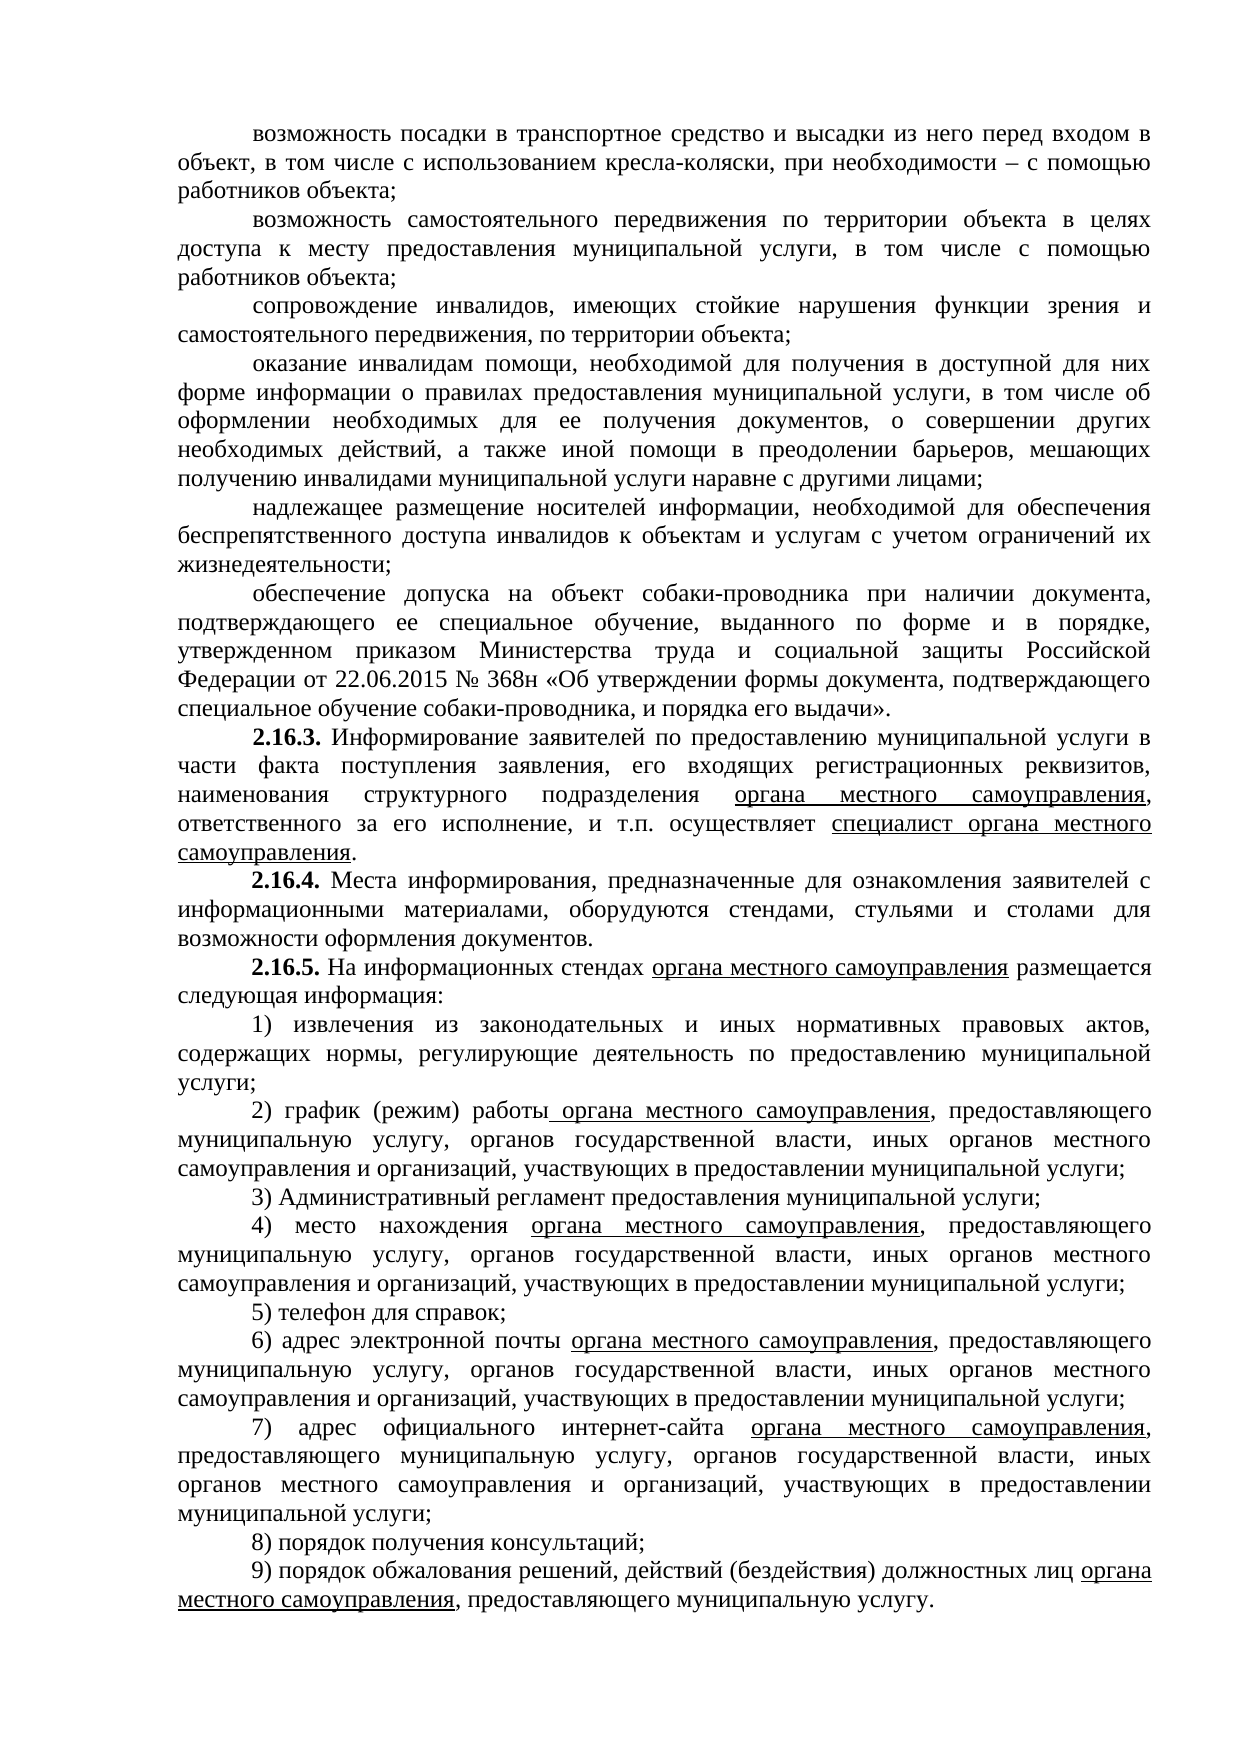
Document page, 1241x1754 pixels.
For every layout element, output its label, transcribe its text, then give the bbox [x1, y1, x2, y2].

text 3) Административный регламент предоставления муниципальной услуги; [177, 1182, 1152, 1211]
text 2.16.5. На информационных стендах органа местного самоуправления размещается следующая информация: [177, 952, 1152, 1009]
text надлежащее размещение носителей информации, необходимой для обеспечения беспрепятственного доступа инвалидов к объектам и услугам с учетом ограничений их жизнедеятельности; [177, 492, 1152, 578]
text 7) адрес официального интернет-сайта органа местного самоуправления, предоставляющего муниципальную услугу, органов государственной власти, иных органов местного самоуправления и организаций, участвующих в предоставлении муниципальной услуги; [177, 1412, 1152, 1527]
text 2) график (режим) работы органа местного самоуправления, предоставляющего муниципальную услугу, органов государственной власти, иных органов местного самоуправления и организаций, участвующих в предоставлении муниципальной услуги; [177, 1096, 1152, 1182]
text 1) извлечения из законодательных и иных нормативных правовых актов, содержащих нормы, регулирующие деятельность по предоставлению муниципальной услуги; [177, 1009, 1152, 1096]
text 5) телефон для справок; [177, 1297, 1152, 1326]
text сопровождение инвалидов, имеющих стойкие нарушения функции зрения и самостоятельного передвижения, по территории объекта; [177, 291, 1152, 348]
text возможность посадки в транспортное средство и высадки из него перед входом в объект, в том числе с использованием кресла-коляски, при необходимости – с помощью работников объекта; [177, 118, 1152, 204]
text обеспечение допуска на объект собаки-проводника при наличии документа, подтверждающего ее специальное обучение, выданного по форме и в порядке, утвержденном приказом Министерства труда и социальной защиты Российской Федерации от 22.06.2015 № 368н «Об утверждении формы документа, подтверждающего специальное обучение собаки-проводника, и порядка его выдачи». [177, 578, 1152, 722]
text 6) адрес электронной почты органа местного самоуправления, предоставляющего муниципальную услугу, органов государственной власти, иных органов местного самоуправления и организаций, участвующих в предоставлении муниципальной услуги; [177, 1326, 1152, 1412]
text оказание инвалидам помощи, необходимой для получения в доступной для них форме информации о правилах предоставления муниципальной услуги, в том числе об оформлении необходимых для ее получения документов, о совершении других необходимых действий, а также иной помощи в преодолении барьеров, мешающих получению инвалидами муниципальной услуги наравне с другими лицами; [177, 348, 1152, 492]
text 9) порядок обжалования решений, действий (бездействия) должностных лиц органа местного самоуправления, предоставляющего муниципальную услугу. [177, 1556, 1152, 1613]
text 2.16.3. Информирование заявителей по предоставлению муниципальной услуги в части факта поступления заявления, его входящих регистрационных реквизитов, наименования структурного подразделения органа местного самоуправления, ответственного за его исполнение, и т.п. осуществляет специалист органа местного самоуправления. [177, 722, 1152, 866]
text 8) порядок получения консультаций; [177, 1527, 1152, 1556]
text 4) место нахождения органа местного самоуправления, предоставляющего муниципальную услугу, органов государственной власти, иных органов местного самоуправления и организаций, участвующих в предоставлении муниципальной услуги; [177, 1211, 1152, 1297]
text 2.16.4. Места информирования, предназначенные для ознакомления заявителей с информационными материалами, оборудуются стендами, стульями и столами для возможности оформления документов. [177, 866, 1152, 952]
text возможность самостоятельного передвижения по территории объекта в целях доступа к месту предоставления муниципальной услуги, в том числе с помощью работников объекта; [177, 204, 1152, 291]
